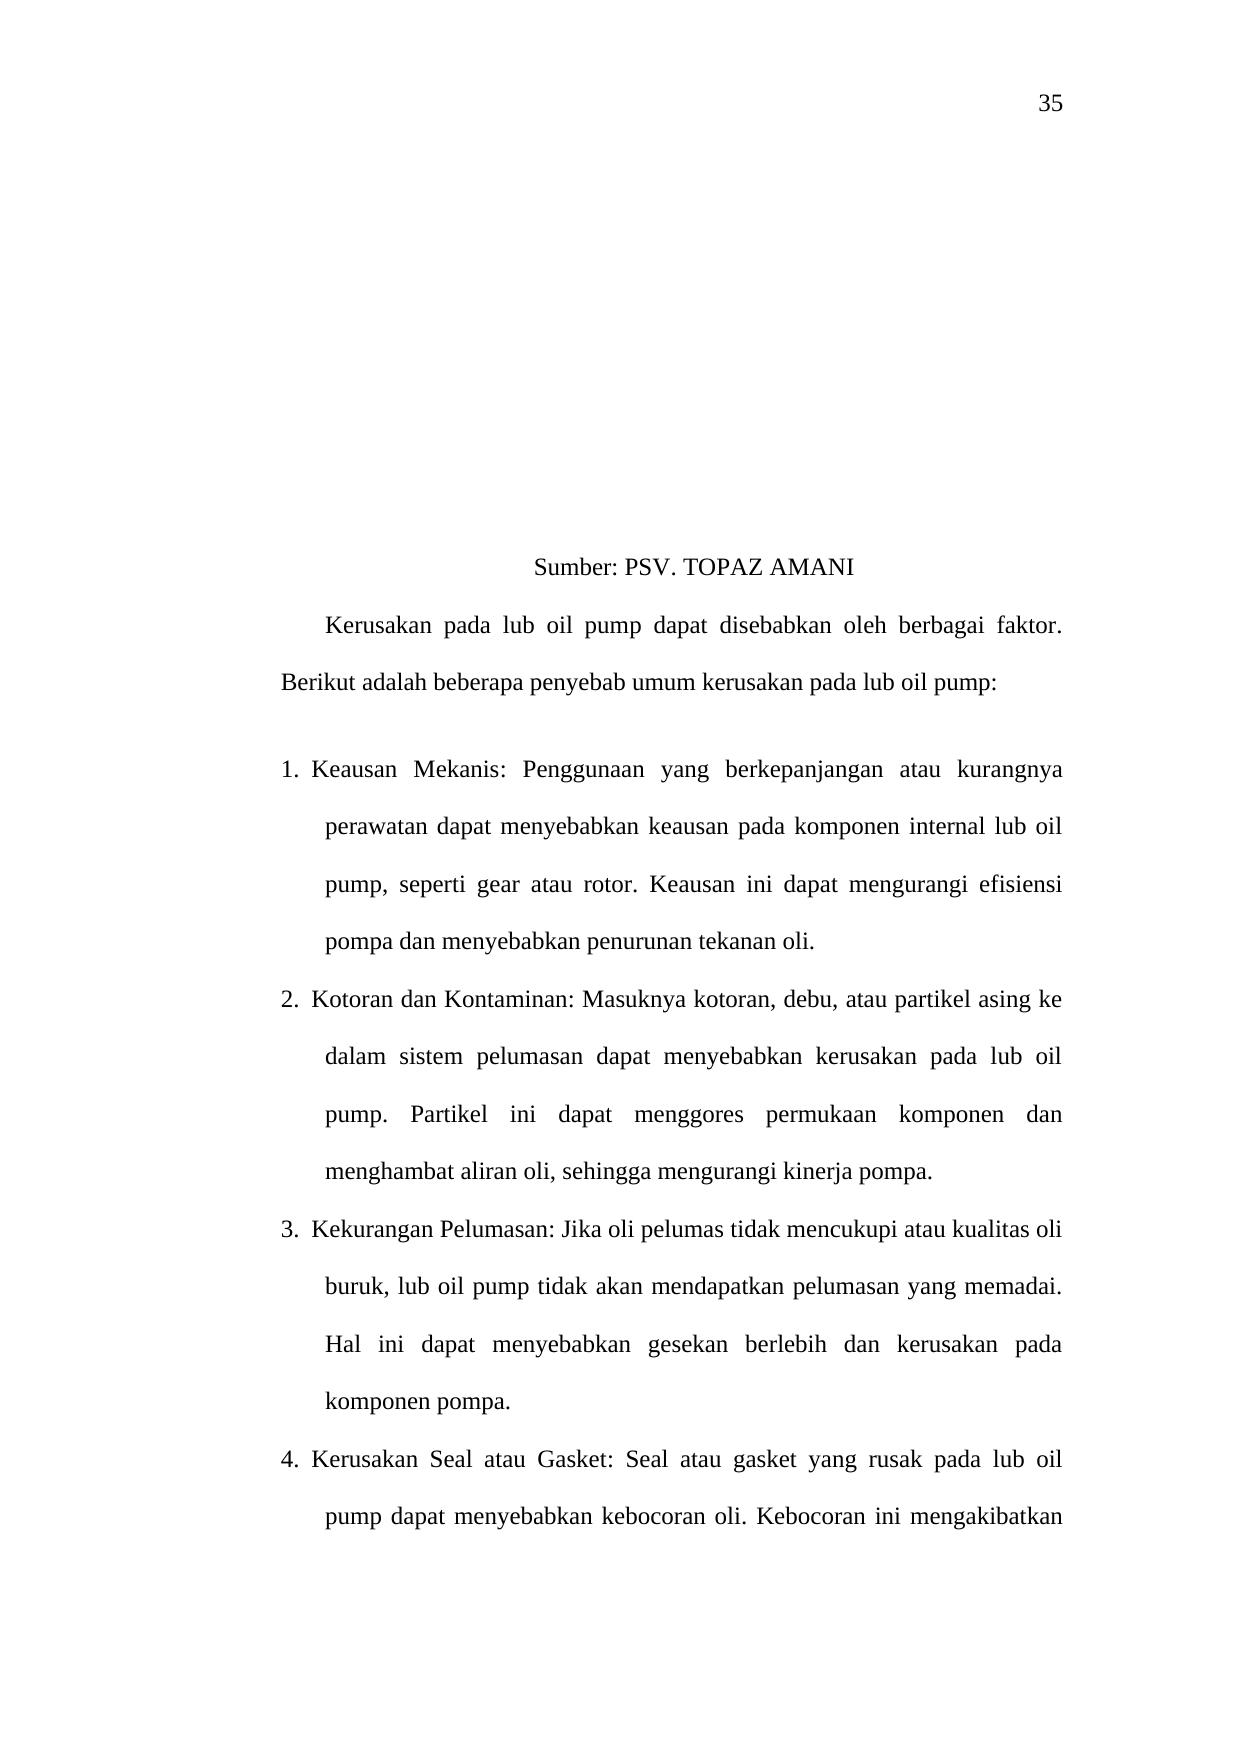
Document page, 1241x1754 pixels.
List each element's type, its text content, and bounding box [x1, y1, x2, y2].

list Sumber: PSV. TOPAZ AMANI [281, 552, 1063, 581]
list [281, 1444, 1063, 1530]
list Kerusakan pada lub oil pump dapat disebabkan oleh berbagai faktor. Berikut adalah beberapa penyebab umum kerusakan pada lub oil pump: [281, 610, 1063, 696]
list Kekurangan Pelumasan: Jika oli pelumas tidak mencukupi atau kualitas oli buruk, lub oil pump tidak akan mendapatkan pelumasan yang memadai. Hal ini dapat menyebabkan gesekan berlebih dan kerusakan pada komponen pompa. [281, 1214, 1063, 1415]
list Kotoran dan Kontaminan: Masuknya kotoran, debu, atau partikel asing ke dalam sistem pelumasan dapat menyebabkan kerusakan pada lub oil pump. Partikel ini dapat menggores permukaan komponen dan menghambat aliran oli, sehingga mengurangi kinerja pompa. [281, 984, 1063, 1185]
list Keausan Mekanis: Penggunaan yang berkepanjangan atau kurangnya perawatan dapat menyebabkan keausan pada komponen internal lub oil pump, seperti gear atau rotor. Keausan ini dapat mengurangi efisiensi pompa dan menyebabkan penurunan tekanan oli. [281, 754, 1063, 955]
